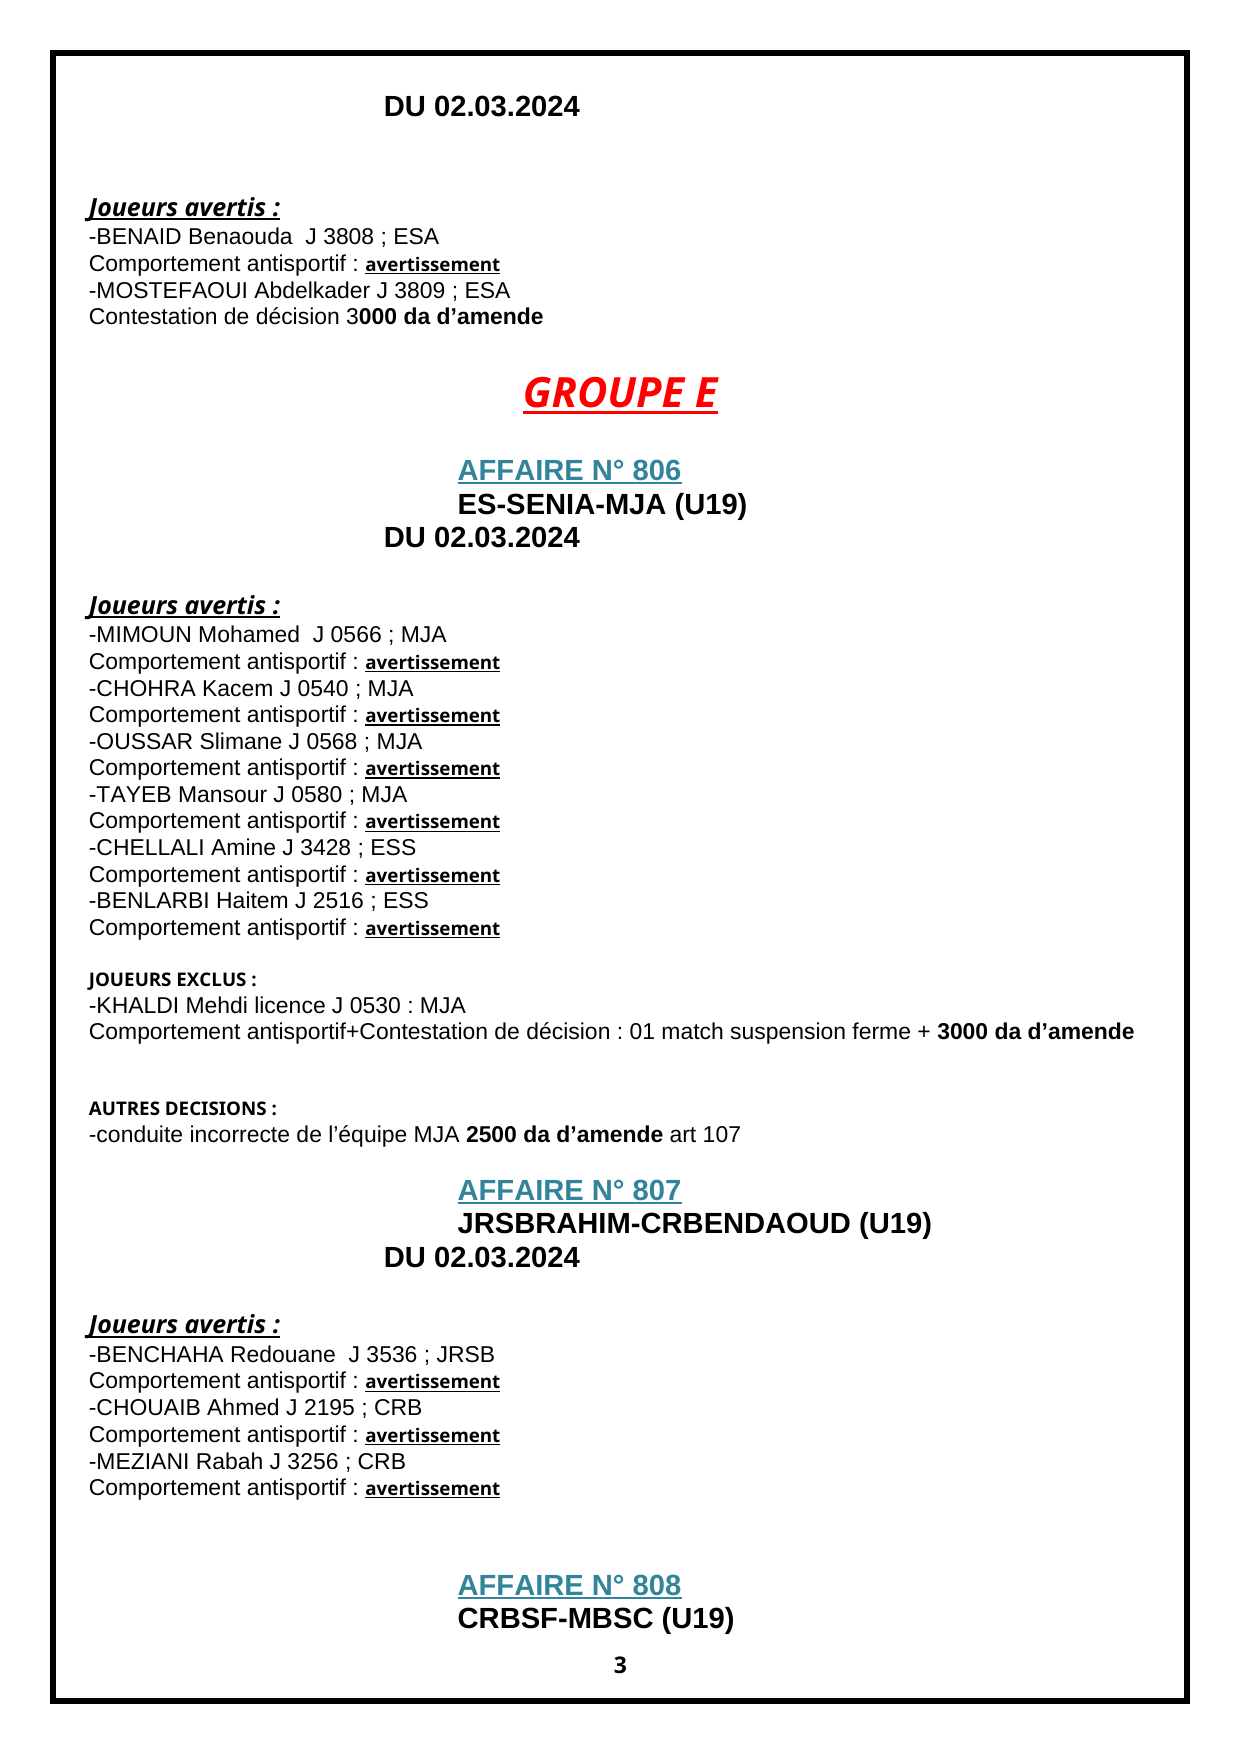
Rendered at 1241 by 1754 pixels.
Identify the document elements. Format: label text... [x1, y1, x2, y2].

text -TAYEB Mansour J 0580 ; MJA [89, 781, 1152, 807]
text DU 02.03.2024 [310, 1240, 1152, 1273]
text Comportement antisportif : avertissement [89, 250, 1152, 277]
text -CHOHRA Kacem J 0540 ; MJA [89, 674, 1152, 701]
text DU 02.03.2024 [310, 520, 1152, 554]
text Comportement antisportif : avertissement [89, 701, 1152, 728]
text CRBSF-MBSC (U19) [384, 1601, 1152, 1635]
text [89, 1421, 1152, 1448]
text -BENAID Benaouda J 3808 ; ESA [89, 223, 1152, 250]
text -OUSSAR Slimane J 0568 ; MJA [89, 728, 1152, 754]
text AFFAIRE N° 807 [384, 1173, 1152, 1206]
text -MIMOUN Mohamed J 0566 ; MJA [89, 621, 1152, 648]
text Comportement antisportif : avertissement [89, 861, 1152, 887]
text Joueurs avertis : [89, 1307, 1152, 1341]
text -CHELLALI Amine J 3428 ; ESS [89, 834, 1152, 861]
text AUTRES DECISIONS : [89, 1096, 1152, 1121]
text Comportement antisportif : avertissement [89, 754, 1152, 781]
text Joueurs avertis : [89, 587, 1152, 621]
text Joueurs avertis : [89, 189, 1152, 223]
text AFFAIRE N° 806 [384, 453, 1152, 487]
text DU 02.03.2024 [310, 89, 1152, 122]
text GROUPE E [89, 363, 1152, 419]
text -MOSTEFAOUI Abdelkader J 3809 ; ESA [89, 277, 1152, 303]
text Comportement antisportif : avertissement [89, 1367, 1152, 1394]
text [89, 1474, 1152, 1501]
text -BENCHAHA Redouane J 3536 ; JRSB [89, 1341, 1152, 1367]
text ES-SENIA-MJA (U19) [384, 487, 1152, 520]
text -BENLARBI Haitem J 2516 ; ESS [89, 887, 1152, 914]
text -CHOUAIB Ahmed J 2195 ; CRB [89, 1394, 1152, 1421]
text JOUEURS EXCLUS : [89, 966, 1152, 992]
text Comportement antisportif+Contestation de décision : 01 match suspension ferme + 3000 da d’amende [89, 1018, 1152, 1044]
text Contestation de décision 3000 da d’amende [89, 303, 1152, 329]
text Comportement antisportif : avertissement [89, 914, 1152, 941]
text -MEZIANI Rabah J 3256 ; CRB [89, 1448, 1152, 1474]
text -KHALDI Mehdi licence J 0530 : MJA [89, 992, 1152, 1018]
text Comportement antisportif : avertissement [89, 807, 1152, 834]
text AFFAIRE N° 808 [384, 1568, 1152, 1601]
text -conduite incorrecte de l’équipe MJA 2500 da d’amende art 107 [89, 1121, 1152, 1147]
text JRSBRAHIM-CRBENDAOUD (U19) [384, 1206, 1152, 1240]
text Comportement antisportif : avertissement [89, 648, 1152, 674]
